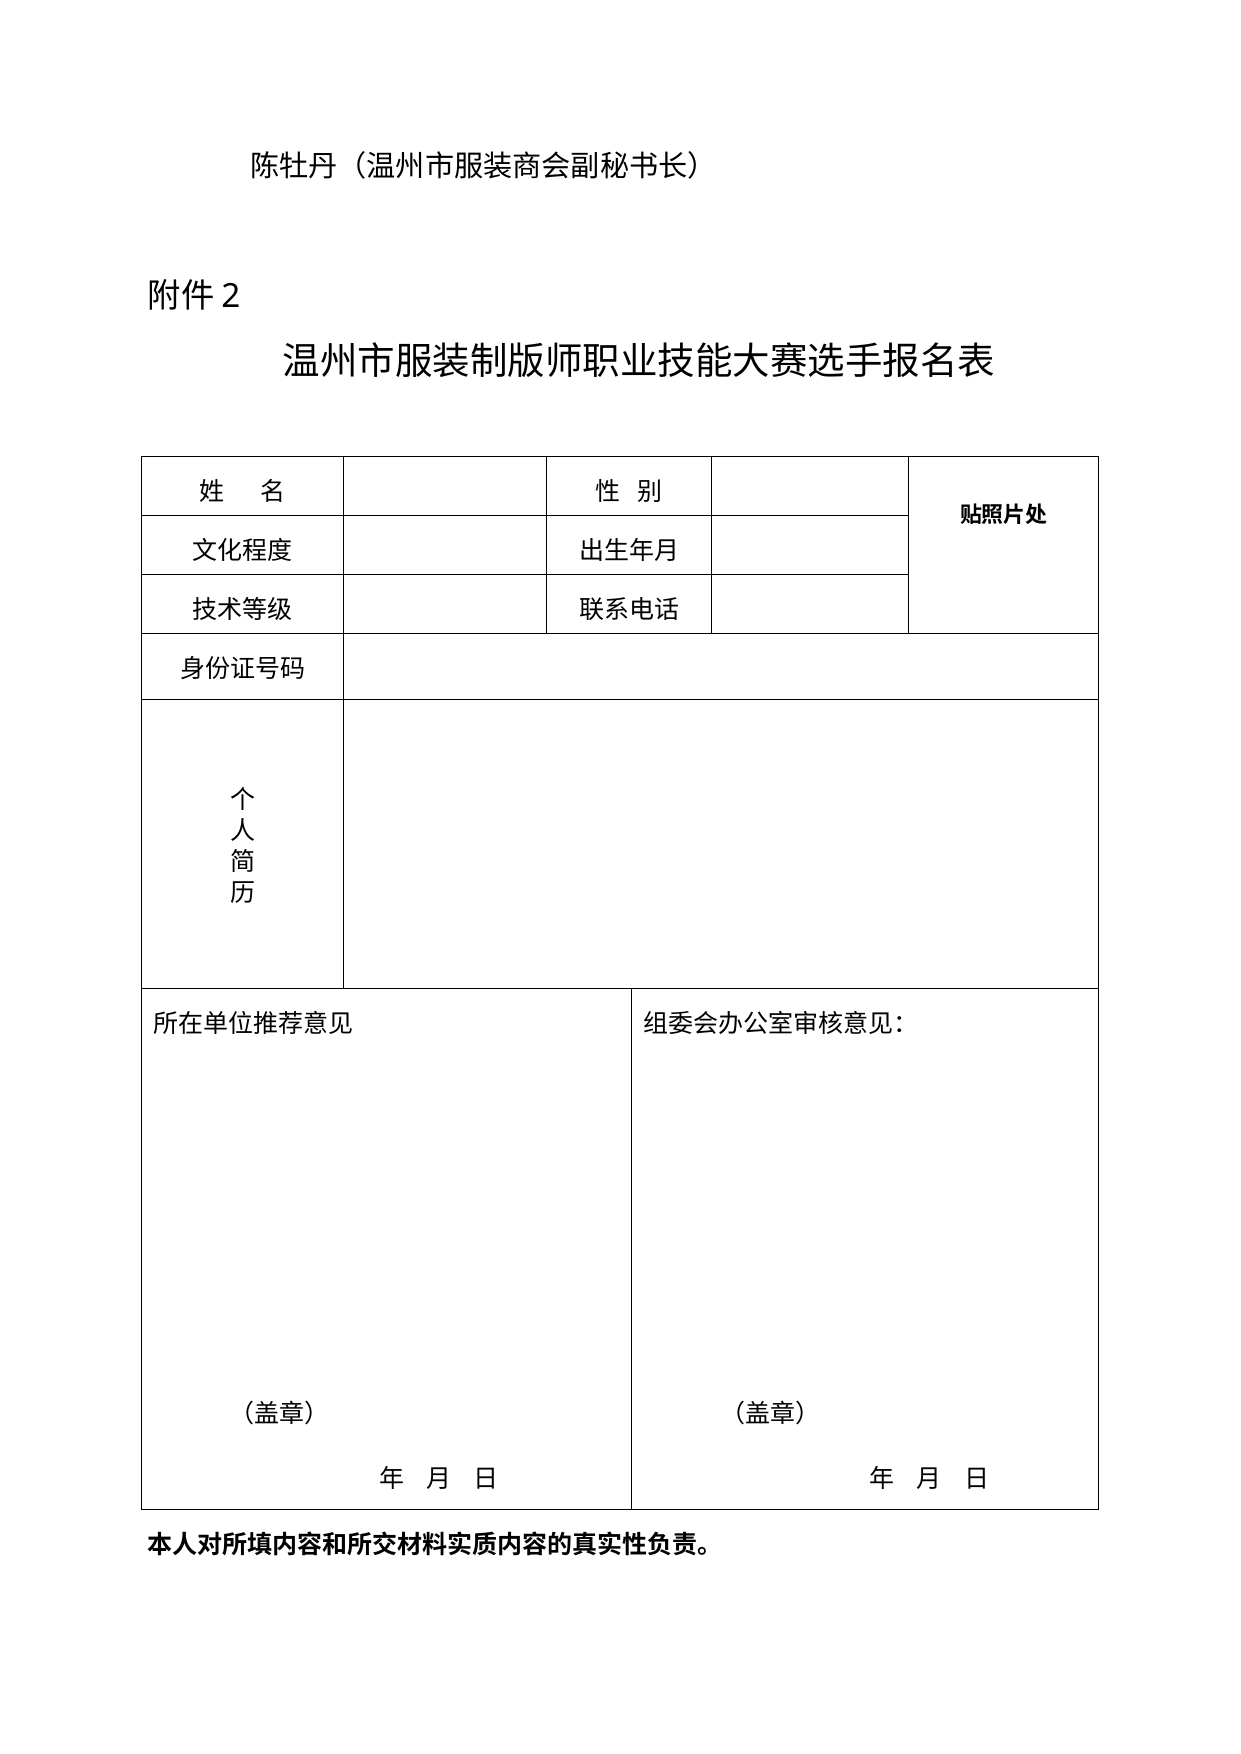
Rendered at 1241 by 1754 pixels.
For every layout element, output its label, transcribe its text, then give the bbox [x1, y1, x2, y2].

table_cell [712, 575, 908, 633]
table_header [344, 457, 546, 515]
table_header 性 别 [547, 457, 711, 515]
table_cell 出生年月 [547, 516, 711, 574]
text 温州市服装制版师职业技能大赛选手报名表 [148, 326, 1093, 391]
table_cell 身份证号码 [142, 634, 343, 699]
table_cell [712, 516, 908, 574]
text 本人对所填内容和所交材料实质内容的真实性负责。 [148, 1510, 1093, 1575]
table_cell 所在单位推荐意见 （盖章） 年 月 日 [142, 989, 631, 1509]
text 附件2 [148, 261, 1093, 326]
table_header [712, 457, 908, 515]
table_cell 联系电话 [547, 575, 711, 633]
text 陈牡丹（温州市服装商会副秘书长） [148, 131, 1093, 196]
table_cell [344, 516, 546, 574]
table_cell [344, 634, 1098, 699]
table_cell 个 人 简 历 [142, 700, 343, 988]
table_header 贴照片处 [909, 457, 1098, 633]
table_cell [344, 700, 1098, 988]
table_header 姓 名 [142, 457, 343, 515]
table_cell 文化程度 [142, 516, 343, 574]
table_cell 组委会办公室审核意见： （盖章） 年 月 日 [632, 989, 1098, 1509]
table_cell [344, 575, 546, 633]
table_cell 技术等级 [142, 575, 343, 633]
